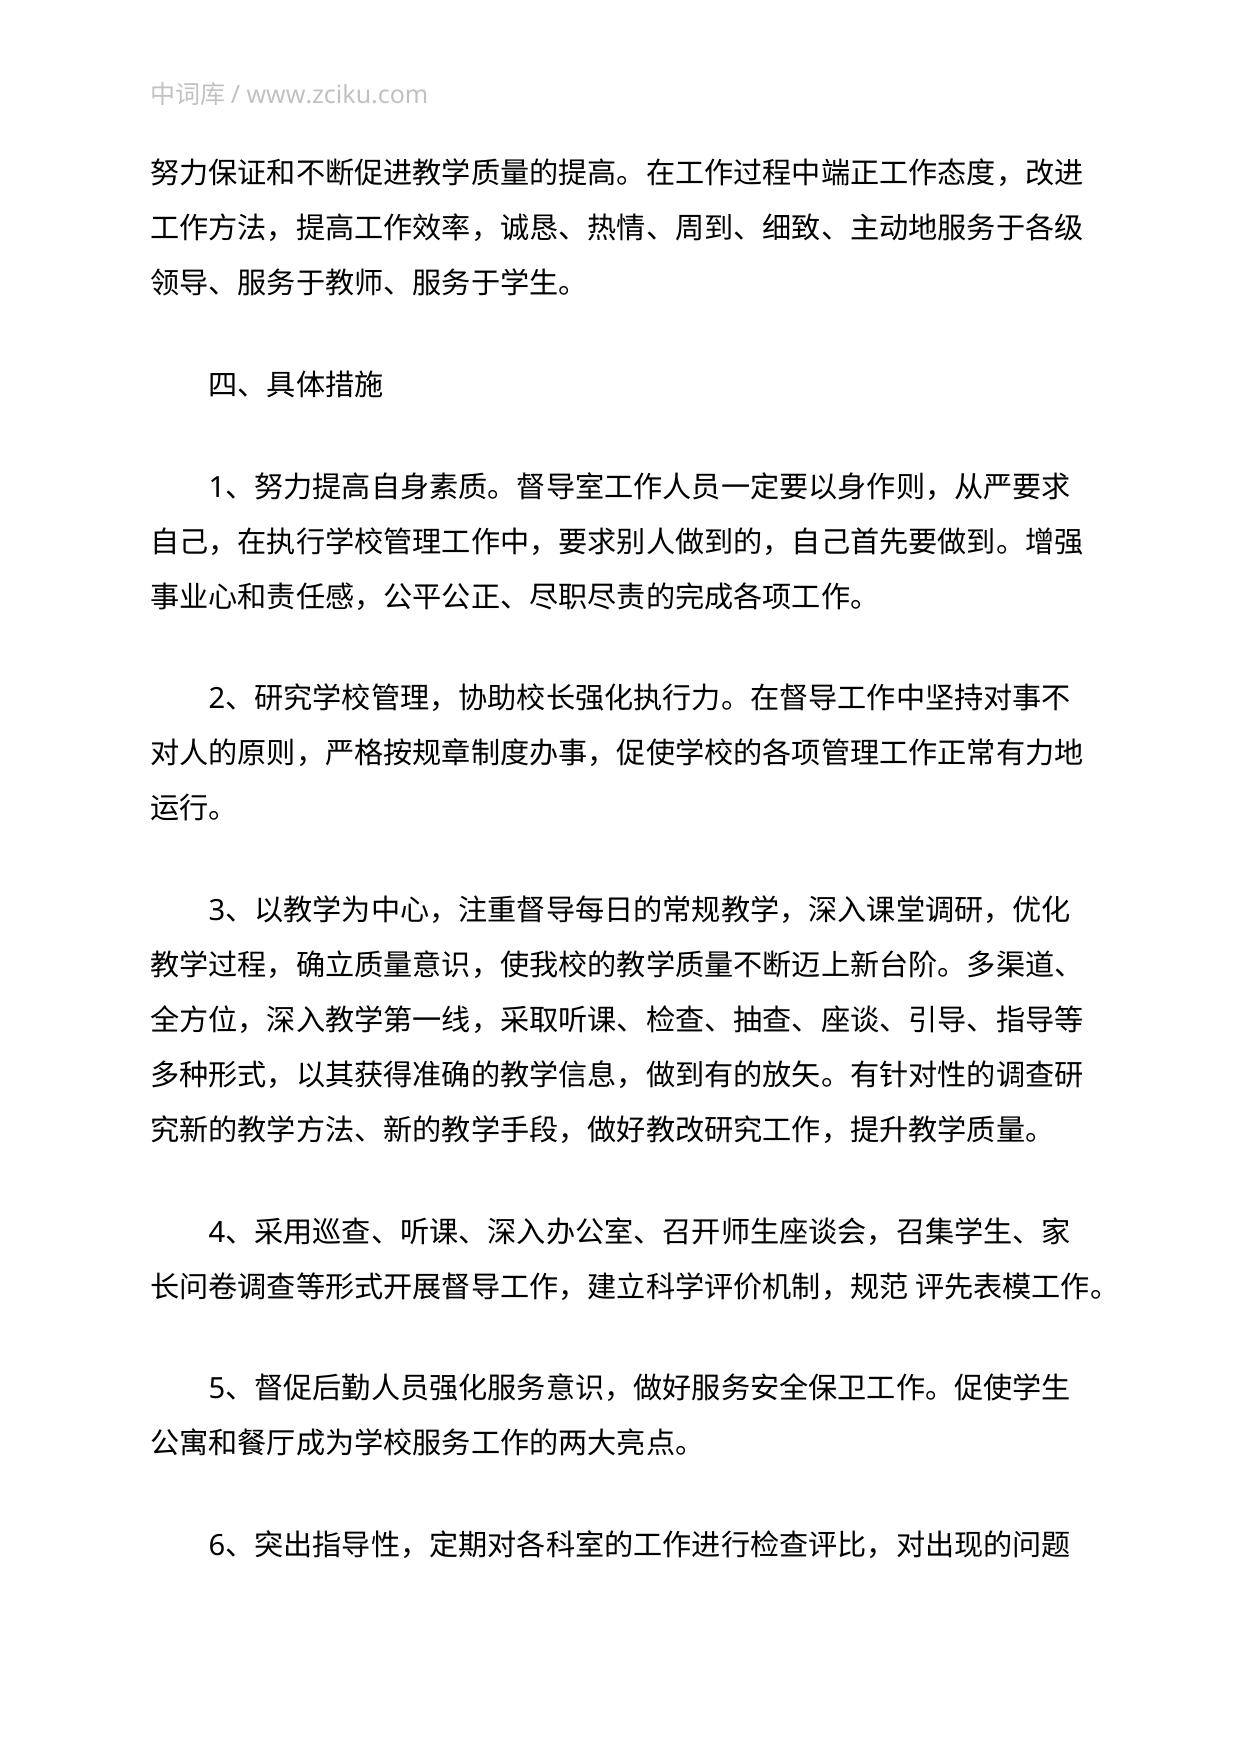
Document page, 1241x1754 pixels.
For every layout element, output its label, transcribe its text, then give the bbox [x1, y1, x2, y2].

text 3、以教学为中心，注重督导每日的常规教学，深入课堂调研，优化教学过程，确立质量意识，使我校的教学质量不断迈上新台阶。多渠道、全方位，深入教学第一线，采取听课、检查、抽查、座谈、引导、指导等多种形式，以其获得准确的教学信息，做到有的放矢。有针对性的调查研究新的教学方法、新的教学手段，做好教改研究工作，提升教学质量。 [150, 887, 1090, 1149]
text 四、具体措施 [150, 362, 1090, 404]
text 2、研究学校管理，协助校长强化执行力。在督导工作中坚持对事不对人的原则，严格按规章制度办事，促使学校的各项管理工作正常有力地运行。 [150, 675, 1090, 827]
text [150, 150, 1090, 302]
text 5、督促后勤人员强化服务意识，做好服务安全保卫工作。促使学生公寓和餐厅成为学校服务工作的两大亮点。 [150, 1365, 1090, 1462]
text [150, 1522, 1090, 1564]
text 4、采用巡查、听课、深入办公室、召开师生座谈会，召集学生、家长问卷调查等形式开展督导工作，建立科学评价机制，规范 评先表模工作。 [150, 1208, 1090, 1305]
text 1、努力提高自身素质。督导室工作人员一定要以身作则，从严要求自己，在执行学校管理工作中，要求别人做到的，自己首先要做到。增强事业心和责任感，公平公正、尽职尽责的完成各项工作。 [150, 463, 1090, 616]
